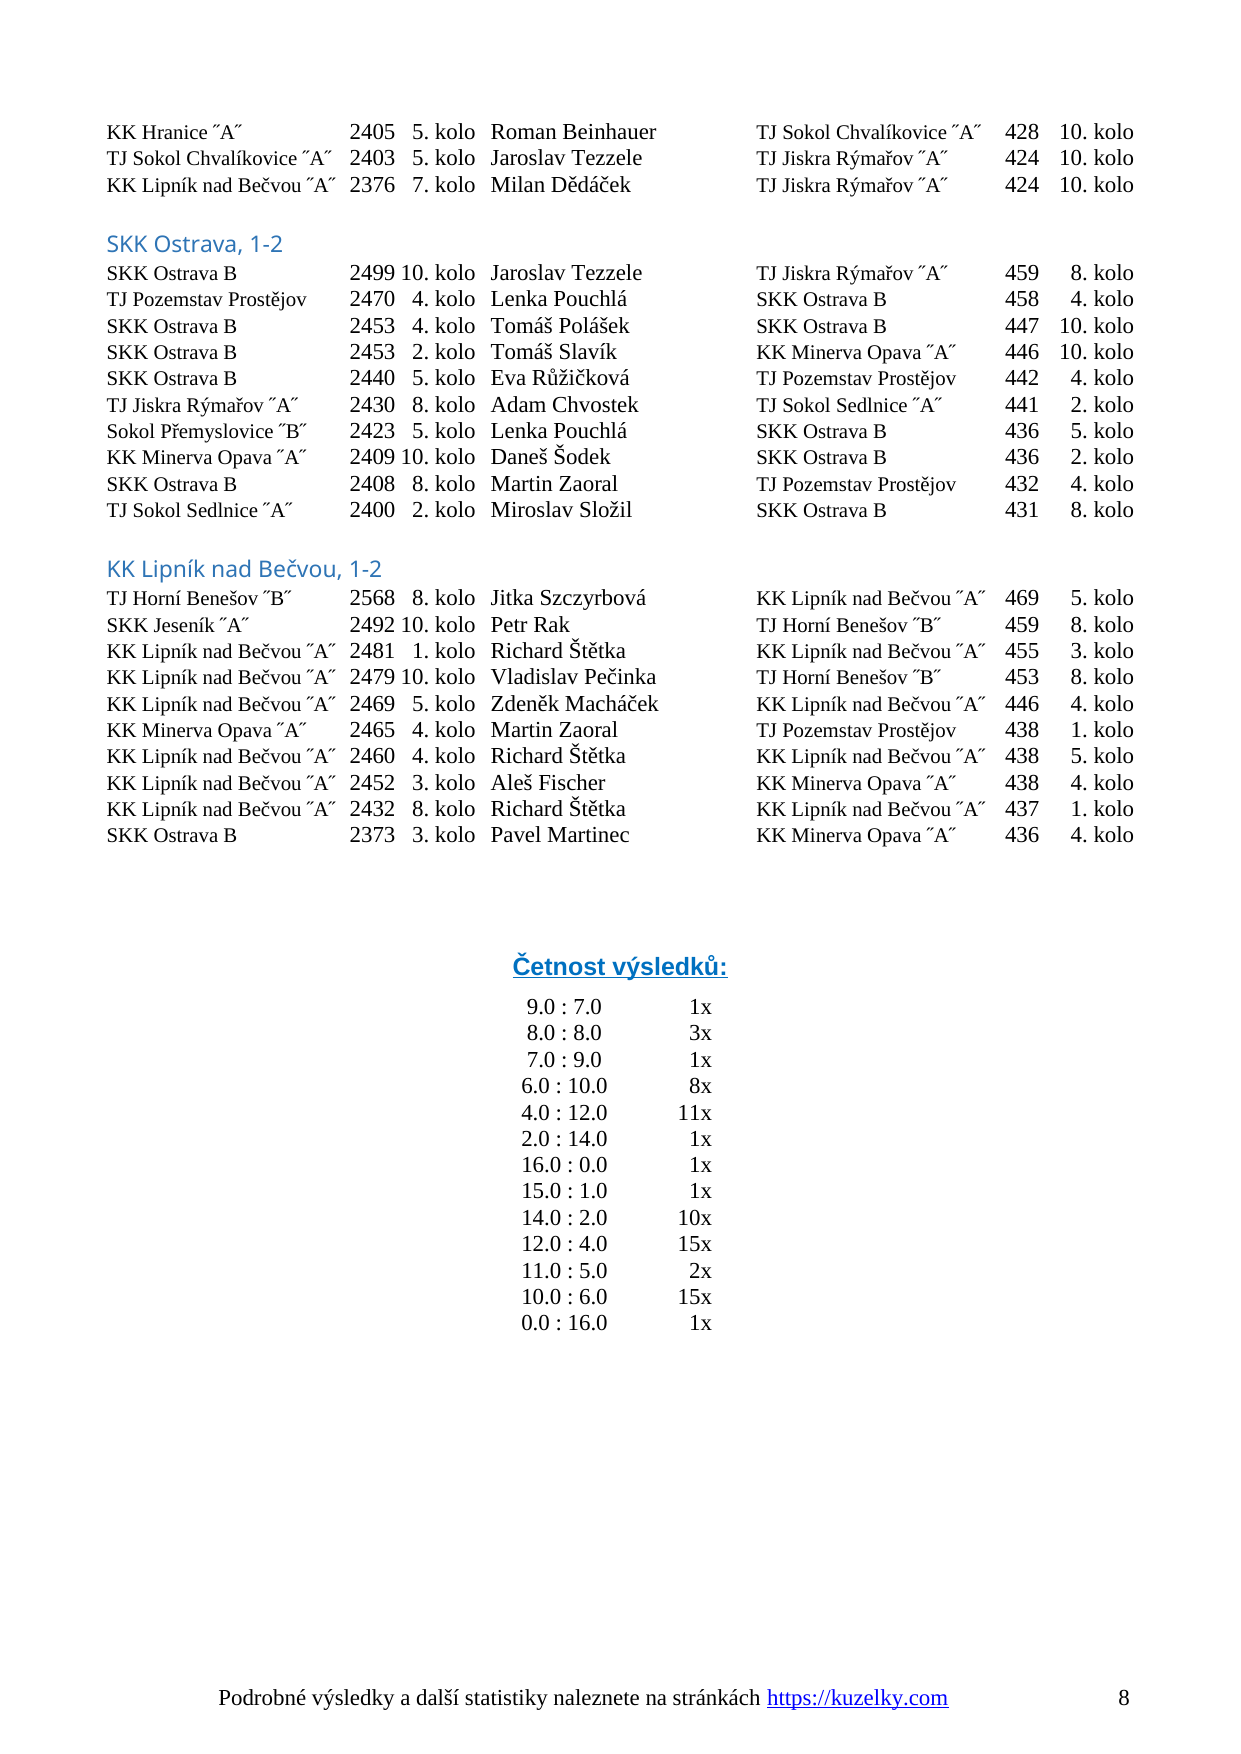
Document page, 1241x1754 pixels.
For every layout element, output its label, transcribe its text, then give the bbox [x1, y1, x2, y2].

text 15.0 : 1.0 1x [106, 1178, 1134, 1204]
text TJ Sokol Sedlnice ˝A˝ 2400 2. kolo Miroslav Složil SKK Ostrava B 431 8. kolo [106, 496, 1134, 522]
text TJ Sokol Chvalíkovice ˝A˝ 2403 5. kolo Jaroslav Tezzele TJ Jiskra Rýmařov ˝A˝ 424 10. kolo [106, 144, 1134, 171]
subtitle KK Lipník nad Bečvou, 1-2 [106, 553, 1134, 584]
subtitle SKK Ostrava, 1-2 [106, 228, 1134, 259]
text TJ Jiskra Rýmařov ˝A˝ 2430 8. kolo Adam Chvostek TJ Sokol Sedlnice ˝A˝ 441 2. kolo [106, 391, 1134, 417]
text 14.0 : 2.0 10x [106, 1204, 1134, 1230]
text TJ Pozemstav Prostějov 2470 4. kolo Lenka Pouchlá SKK Ostrava B 458 4. kolo [106, 285, 1134, 312]
text TJ Horní Benešov ˝B˝ 2568 8. kolo Jitka Szczyrbová KK Lipník nad Bečvou ˝A˝ 469 5. kolo [106, 584, 1134, 611]
text KK Lipník nad Bečvou ˝A˝ 2460 4. kolo Richard Štětka KK Lipník nad Bečvou ˝A˝ 438 5. kolo [106, 742, 1134, 769]
text SKK Ostrava B 2408 8. kolo Martin Zaoral TJ Pozemstav Prostějov 432 4. kolo [106, 470, 1134, 496]
text SKK Ostrava B 2499 10. kolo Jaroslav Tezzele TJ Jiskra Rýmařov ˝A˝ 459 8. kolo [106, 259, 1134, 285]
text 9.0 : 7.0 1x [106, 993, 1134, 1019]
text KK Lipník nad Bečvou ˝A˝ 2432 8. kolo Richard Štětka KK Lipník nad Bečvou ˝A˝ 437 1. kolo [106, 795, 1134, 821]
text KK Minerva Opava ˝A˝ 2409 10. kolo Daneš Šodek SKK Ostrava B 436 2. kolo [106, 443, 1134, 470]
text 2.0 : 14.0 1x [106, 1125, 1134, 1151]
text KK Lipník nad Bečvou ˝A˝ 2469 5. kolo Zdeněk Macháček KK Lipník nad Bečvou ˝A˝ 446 4. kolo [106, 690, 1134, 716]
text Sokol Přemyslovice ˝B˝ 2423 5. kolo Lenka Pouchlá SKK Ostrava B 436 5. kolo [106, 417, 1134, 443]
text 10.0 : 6.0 15x [106, 1283, 1134, 1309]
text 11.0 : 5.0 2x [106, 1257, 1134, 1283]
text KK Lipník nad Bečvou ˝A˝ 2479 10. kolo Vladislav Pečinka TJ Horní Benešov ˝B˝ 453 8. kolo [106, 663, 1134, 690]
text 7.0 : 9.0 1x [106, 1046, 1134, 1072]
text 16.0 : 0.0 1x [106, 1151, 1134, 1178]
text KK Lipník nad Bečvou ˝A˝ 2481 1. kolo Richard Štětka KK Lipník nad Bečvou ˝A˝ 455 3. kolo [106, 637, 1134, 663]
text SKK Ostrava B 2373 3. kolo Pavel Martinec KK Minerva Opava ˝A˝ 436 4. kolo [106, 821, 1134, 848]
text SKK Jeseník ˝A˝ 2492 10. kolo Petr Rak TJ Horní Benešov ˝B˝ 459 8. kolo [106, 611, 1134, 637]
text KK Minerva Opava ˝A˝ 2465 4. kolo Martin Zaoral TJ Pozemstav Prostějov 438 1. kolo [106, 716, 1134, 742]
text 4.0 : 12.0 11x [106, 1098, 1134, 1125]
text KK Lipník nad Bečvou ˝A˝ 2452 3. kolo Aleš Fischer KK Minerva Opava ˝A˝ 438 4. kolo [106, 769, 1134, 795]
text 0.0 : 16.0 1x [106, 1309, 1134, 1336]
text 6.0 : 10.0 8x [106, 1072, 1134, 1098]
text KK Lipník nad Bečvou ˝A˝ 2376 7. kolo Milan Dědáček TJ Jiskra Rýmařov ˝A˝ 424 10. kolo [106, 171, 1134, 197]
text SKK Ostrava B 2440 5. kolo Eva Růžičková TJ Pozemstav Prostějov 442 4. kolo [106, 364, 1134, 391]
text Četnost výsledků: [94, 952, 1145, 981]
text KK Hranice ˝A˝ 2405 5. kolo Roman Beinhauer TJ Sokol Chvalíkovice ˝A˝ 428 10. kolo [106, 118, 1134, 144]
text SKK Ostrava B 2453 4. kolo Tomáš Polášek SKK Ostrava B 447 10. kolo [106, 312, 1134, 338]
text 8.0 : 8.0 3x [106, 1019, 1134, 1046]
text 12.0 : 4.0 15x [106, 1230, 1134, 1257]
text SKK Ostrava B 2453 2. kolo Tomáš Slavík KK Minerva Opava ˝A˝ 446 10. kolo [106, 338, 1134, 364]
